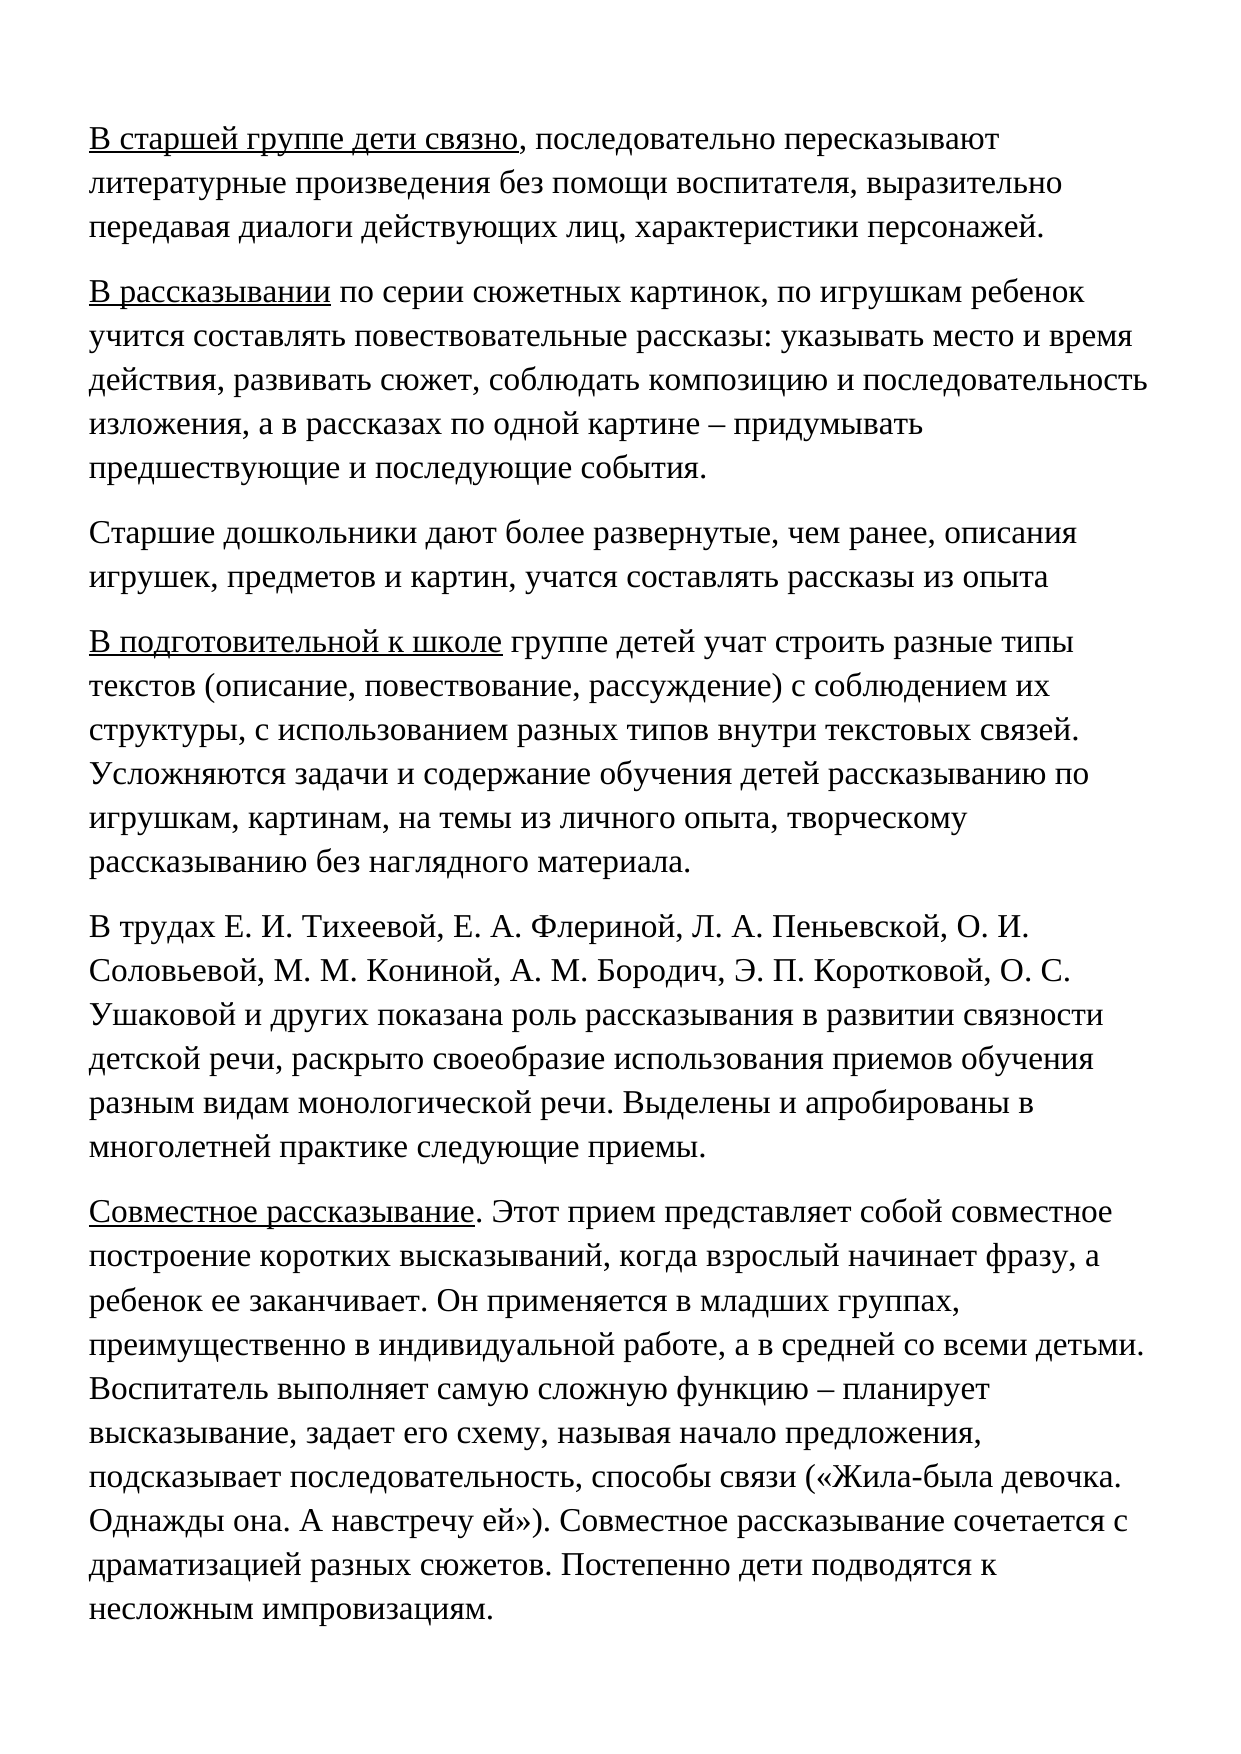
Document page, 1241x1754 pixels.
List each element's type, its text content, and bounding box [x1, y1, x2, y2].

text В подготовительной к школе группе детей учат строить разные типы текстов (описание, повествование, рассуждение) с соблюдением их структуры, с использованием разных типов внутри текстовых связей. Усложняются задачи и содержание обучения детей рассказыванию по игрушкам, картинам, на темы из личного опыта, творческому рассказыванию без наглядного материала. [89, 621, 1152, 880]
text Старшие дошкольники дают более развернутые, чем ранее, описания игрушек, предметов и картин, учатся составлять рассказы из опыта [89, 512, 1152, 595]
text В трудах Е. И. Тихеевой, Е. А. Флериной, Л. А. Пеньевской, О. И. Соловьевой, М. М. Кониной, А. М. Бородич, Э. П. Коротковой, О. С. Ушаковой и других показана роль рассказывания в развитии связности детской речи, раскрыто своеобразие использования приемов обучения разным видам монологической речи. Выделены и апробированы в многолетней практике следующие приемы. [89, 906, 1152, 1165]
text В старшей группе дети связно, последовательно пересказывают литературные произведения без помощи воспитателя, выразительно передавая диалоги действующих лиц, характеристики персонажей. [89, 118, 1152, 244]
text Совместное рассказывание. Этот прием представляет собой совместное построение коротких высказываний, когда взрослый начинает фразу, а ребенок ее заканчивает. Он применяется в младших группах, преимущественно в индивидуальной работе, а в средней со всеми детьми. Воспитатель выполняет самую сложную функцию – планирует высказывание, задает его схему, называя начало предложения, подсказывает последовательность, способы связи («Жила-была девочка. Однажды она. А навстречу ей»). Совместное рассказывание сочетается с драматизацией разных сюжетов. Постепенно дети подводятся к несложным импровизациям. [89, 1192, 1152, 1627]
text В рассказывании по серии сюжетных картинок, по игрушкам ребенок учится составлять повествовательные рассказы: указывать место и время действия, развивать сюжет, соблюдать композицию и последовательность изложения, а в рассказах по одной картине – придумывать предшествующие и последующие события. [89, 271, 1152, 486]
